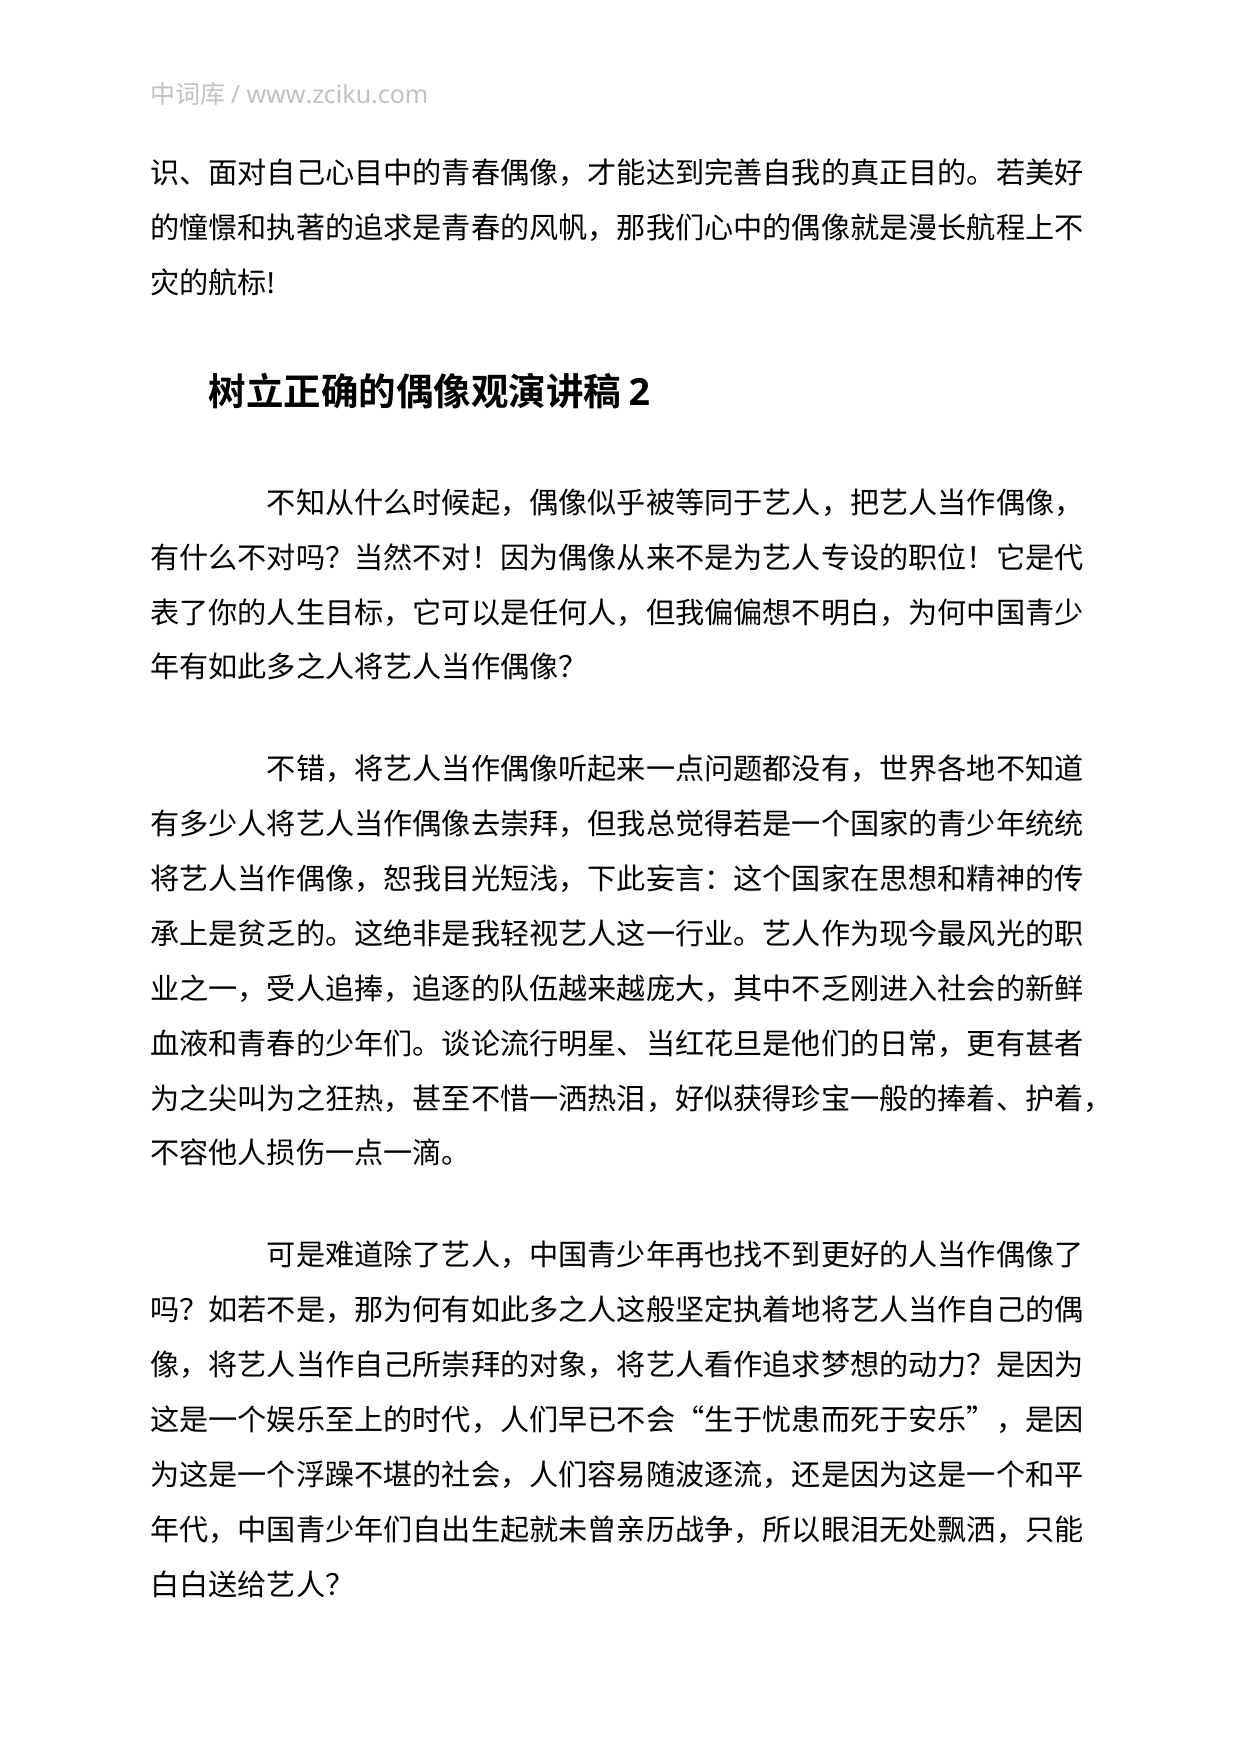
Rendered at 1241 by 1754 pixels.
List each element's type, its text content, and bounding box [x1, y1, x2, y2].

text 树立正确的偶像观演讲稿2 [150, 362, 1090, 416]
text 不知从什么时候起，偶像似乎被等同于艺人，把艺人当作偶像，有什么不对吗？当然不对！因为偶像从来不是为艺人专设的职位！它是代表了你的人生目标，它可以是任何人，但我偏偏想不明白，为何中国青少年有如此多之人将艺人当作偶像？ [150, 479, 1090, 686]
text 可是难道除了艺人，中国青少年再也找不到更好的人当作偶像了吗？如若不是，那为何有如此多之人这般坚定执着地将艺人当作自己的偶像，将艺人当作自己所崇拜的对象，将艺人看作追求梦想的动力？是因为这是一个娱乐至上的时代，人们早已不会“生于忧患而死于安乐”，是因为这是一个浮躁不堪的社会，人们容易随波逐流，还是因为这是一个和平年代，中国青少年们自出生起就未曾亲历战争，所以眼泪无处飘洒，只能白白送给艺人？ [150, 1232, 1090, 1603]
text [150, 150, 1090, 302]
text 不错，将艺人当作偶像听起来一点问题都没有，世界各地不知道有多少人将艺人当作偶像去崇拜，但我总觉得若是一个国家的青少年统统将艺人当作偶像，恕我目光短浅，下此妄言：这个国家在思想和精神的传承上是贫乏的。这绝非是我轻视艺人这一行业。艺人作为现今最风光的职业之一，受人追捧，追逐的队伍越来越庞大，其中不乏刚进入社会的新鲜血液和青春的少年们。谈论流行明星、当红花旦是他们的日常，更有甚者为之尖叫为之狂热，甚至不惜一洒热泪，好似获得珍宝一般的捧着、护着，不容他人损伤一点一滴。 [150, 746, 1090, 1172]
